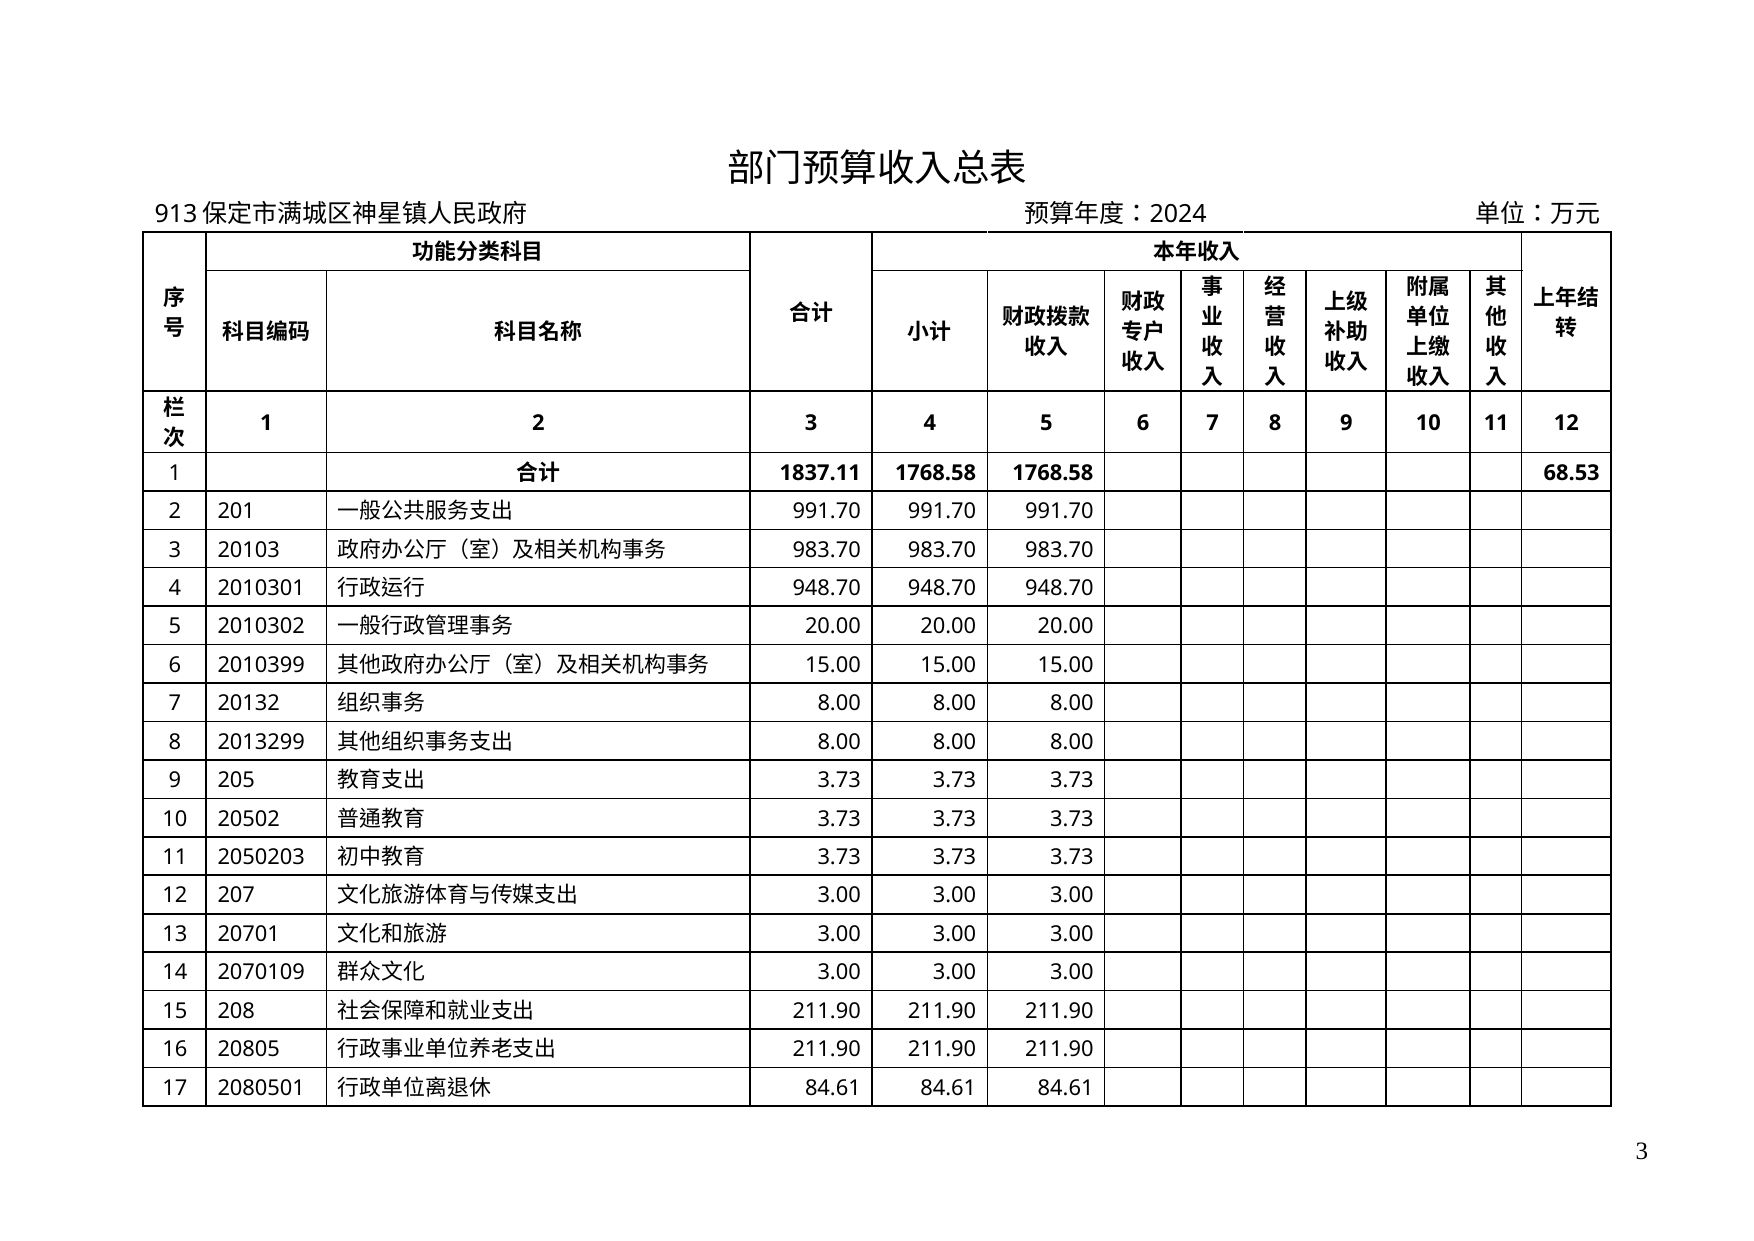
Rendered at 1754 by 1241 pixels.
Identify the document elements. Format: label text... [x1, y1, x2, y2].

table_cell [1307, 838, 1385, 874]
table_cell [1522, 607, 1610, 644]
table_cell 11 [144, 838, 205, 874]
table_cell [1307, 607, 1385, 644]
table_cell [1244, 761, 1305, 797]
table_cell 211.90 [751, 991, 871, 1028]
table_cell 初中教育 [327, 838, 749, 874]
table_cell [1387, 645, 1469, 682]
table_cell 20103 [207, 530, 326, 567]
table_cell [1244, 991, 1305, 1028]
table_cell 10 [144, 799, 205, 836]
table_cell 2010301 [207, 568, 326, 605]
table_cell 1768.58 [988, 453, 1104, 490]
table_cell [1522, 1068, 1610, 1105]
table_cell 2010399 [207, 645, 326, 682]
table_cell [1307, 1030, 1385, 1067]
table_cell [1471, 492, 1521, 528]
table_cell 20.00 [988, 607, 1104, 644]
table_cell 3.73 [988, 761, 1104, 797]
table_cell 2080501 [207, 1068, 326, 1105]
table_cell [1522, 1030, 1610, 1067]
table_cell [1471, 568, 1521, 605]
table_cell [1471, 838, 1521, 874]
table_cell [1522, 568, 1610, 605]
table_cell 20502 [207, 799, 326, 836]
table_cell [1182, 684, 1243, 721]
table_header 913保定市满城区神星镇人民政府 [144, 195, 987, 231]
table_cell [1182, 722, 1243, 759]
table_cell [1105, 684, 1180, 721]
table_cell [1105, 838, 1180, 874]
table_cell 功能分类科目 [207, 233, 749, 270]
table_cell [1471, 1068, 1521, 1105]
table_cell [1471, 684, 1521, 721]
table_cell [1307, 530, 1385, 567]
table_cell [1522, 799, 1610, 836]
table_cell 事业收入 [1182, 271, 1243, 390]
table_cell [1522, 684, 1610, 721]
table_cell 科目编码 [207, 271, 326, 390]
table_cell [1387, 684, 1469, 721]
table_cell 9 [144, 761, 205, 797]
table_cell 8 [1244, 392, 1305, 452]
table_cell 6 [144, 645, 205, 682]
table_cell [1387, 915, 1469, 951]
table_cell [1471, 876, 1521, 913]
table_cell 5 [988, 392, 1104, 452]
table_cell 207 [207, 876, 326, 913]
table_cell 17 [144, 1068, 205, 1105]
table_cell [1307, 453, 1385, 490]
table_cell [1105, 607, 1180, 644]
table_cell [1471, 607, 1521, 644]
table_cell 3.00 [751, 915, 871, 951]
table_cell [1244, 722, 1305, 759]
table_cell [1307, 645, 1385, 682]
table_cell 附属单位上缴收入 [1387, 271, 1469, 390]
table_cell 15.00 [751, 645, 871, 682]
table_cell 983.70 [873, 530, 987, 567]
table_cell 其他组织事务支出 [327, 722, 749, 759]
table_cell 7 [1182, 392, 1243, 452]
table_cell [1471, 761, 1521, 797]
table_cell 3.00 [988, 876, 1104, 913]
table_cell [1182, 492, 1243, 528]
table_cell 社会保障和就业支出 [327, 991, 749, 1028]
table_cell 3.73 [873, 838, 987, 874]
table_cell [1522, 838, 1610, 874]
table_cell 栏次 [144, 392, 205, 452]
table_cell 84.61 [988, 1068, 1104, 1105]
table_header 单位：万元 [1244, 195, 1610, 231]
table_cell 行政事业单位养老支出 [327, 1030, 749, 1067]
table_cell 211.90 [751, 1030, 871, 1067]
table_cell [1244, 684, 1305, 721]
table_cell 3.00 [988, 915, 1104, 951]
table_cell [1244, 607, 1305, 644]
table_cell [1244, 492, 1305, 528]
table_cell [1105, 876, 1180, 913]
table_cell 3.73 [751, 761, 871, 797]
table_cell [1244, 799, 1305, 836]
table_cell 一般行政管理事务 [327, 607, 749, 644]
table_cell [1307, 722, 1385, 759]
table_cell 991.70 [873, 492, 987, 528]
table_cell [1307, 492, 1385, 528]
table_cell [1387, 1068, 1469, 1105]
table_cell 201 [207, 492, 326, 528]
table_cell 科目名称 [327, 271, 749, 390]
table_cell [1522, 876, 1610, 913]
table_cell 3.73 [751, 799, 871, 836]
table_cell 991.70 [988, 492, 1104, 528]
table_cell 20132 [207, 684, 326, 721]
table_cell 1837.11 [751, 453, 871, 490]
table_cell [1105, 761, 1180, 797]
table_cell 84.61 [873, 1068, 987, 1105]
table_cell [1522, 991, 1610, 1028]
table_cell 211.90 [988, 991, 1104, 1028]
table_cell [1105, 1030, 1180, 1067]
table_cell 3.73 [988, 838, 1104, 874]
table_cell 208 [207, 991, 326, 1028]
table_cell [1307, 991, 1385, 1028]
table_cell [207, 453, 326, 490]
table_cell 991.70 [751, 492, 871, 528]
table_cell [1307, 568, 1385, 605]
table_cell 文化和旅游 [327, 915, 749, 951]
table_cell 9 [1307, 392, 1385, 452]
table_cell [1105, 645, 1180, 682]
table_cell 3.00 [751, 953, 871, 990]
table_cell [1105, 991, 1180, 1028]
table_cell 4 [144, 568, 205, 605]
table_cell [1522, 953, 1610, 990]
table_cell [1105, 1068, 1180, 1105]
table_cell 组织事务 [327, 684, 749, 721]
table_cell 3 [144, 530, 205, 567]
table_cell [1522, 492, 1610, 528]
table_cell [1244, 530, 1305, 567]
table_cell [1387, 492, 1469, 528]
table_cell 13 [144, 915, 205, 951]
table_cell 211.90 [873, 1030, 987, 1067]
table_cell [1244, 876, 1305, 913]
table_cell 财政拨款收入 [988, 271, 1104, 390]
table_cell [1307, 1068, 1385, 1105]
table_cell 12 [144, 876, 205, 913]
table_cell 其他政府办公厅（室）及相关机构事务 [327, 645, 749, 682]
table_cell [1387, 991, 1469, 1028]
table_cell 8.00 [873, 684, 987, 721]
table_cell 12 [1522, 392, 1610, 452]
table_cell [1387, 876, 1469, 913]
table_cell [1105, 492, 1180, 528]
table_cell [1182, 876, 1243, 913]
table_cell [1387, 568, 1469, 605]
table_cell 群众文化 [327, 953, 749, 990]
table_cell [1471, 530, 1521, 567]
table_cell [1182, 953, 1243, 990]
table_cell 983.70 [988, 530, 1104, 567]
table_cell [1471, 722, 1521, 759]
table_cell 10 [1387, 392, 1469, 452]
table_cell 20701 [207, 915, 326, 951]
text 部门预算收入总表 [106, 142, 1648, 193]
table_cell [1244, 645, 1305, 682]
table_cell [1387, 607, 1469, 644]
table_cell 3.73 [751, 838, 871, 874]
table_cell [1307, 684, 1385, 721]
table_cell [1471, 645, 1521, 682]
table_cell [1182, 1068, 1243, 1105]
table_cell 948.70 [873, 568, 987, 605]
table_cell 8.00 [988, 684, 1104, 721]
table_cell [1182, 1030, 1243, 1067]
table_cell 948.70 [751, 568, 871, 605]
table_cell [1244, 453, 1305, 490]
table_cell 948.70 [988, 568, 1104, 605]
table_cell 2013299 [207, 722, 326, 759]
table_cell 3.00 [873, 915, 987, 951]
table_cell 211.90 [988, 1030, 1104, 1067]
table_cell 16 [144, 1030, 205, 1067]
table_cell [1105, 953, 1180, 990]
table_header 预算年度：2024 [988, 195, 1243, 231]
table_cell [1522, 530, 1610, 567]
table_cell 6 [1105, 392, 1180, 452]
table_cell 2050203 [207, 838, 326, 874]
table_cell 205 [207, 761, 326, 797]
table_cell 小计 [873, 271, 987, 390]
table_cell 3.00 [751, 876, 871, 913]
table_cell [1182, 761, 1243, 797]
table_cell [1182, 568, 1243, 605]
table_cell 3.00 [873, 876, 987, 913]
table_cell [1182, 991, 1243, 1028]
table_cell 68.53 [1522, 453, 1610, 490]
table_cell 20805 [207, 1030, 326, 1067]
table_cell 1 [207, 392, 326, 452]
table_cell 文化旅游体育与传媒支出 [327, 876, 749, 913]
table_cell [1182, 915, 1243, 951]
table_cell [1387, 530, 1469, 567]
table_cell [1105, 722, 1180, 759]
table_cell [1182, 607, 1243, 644]
table_cell [1182, 799, 1243, 836]
table_cell 84.61 [751, 1068, 871, 1105]
table_cell [1307, 799, 1385, 836]
table_cell [1105, 799, 1180, 836]
table_cell 8.00 [751, 684, 871, 721]
table_cell 行政运行 [327, 568, 749, 605]
table_cell [1182, 645, 1243, 682]
table_cell [1471, 953, 1521, 990]
table_cell 20.00 [751, 607, 871, 644]
table_cell [1522, 761, 1610, 797]
table_cell 5 [144, 607, 205, 644]
table_cell [1387, 953, 1469, 990]
table_cell 4 [873, 392, 987, 452]
table_cell 2 [144, 492, 205, 528]
table_cell 8 [144, 722, 205, 759]
table_cell 1 [144, 453, 205, 490]
table_cell 211.90 [873, 991, 987, 1028]
table_cell [1105, 568, 1180, 605]
table_cell 上年结转 [1522, 233, 1610, 390]
table_cell 其他收入 [1471, 271, 1521, 390]
table_cell [1244, 1068, 1305, 1105]
table_cell 教育支出 [327, 761, 749, 797]
table_cell [1105, 530, 1180, 567]
table_cell [1105, 453, 1180, 490]
table_cell [1471, 915, 1521, 951]
table_cell 普通教育 [327, 799, 749, 836]
table_cell 15.00 [873, 645, 987, 682]
table_cell [1182, 453, 1243, 490]
table_cell [1387, 761, 1469, 797]
table_cell 序号 [144, 233, 205, 390]
table_cell 合计 [751, 233, 871, 390]
table_cell [1522, 645, 1610, 682]
table_cell 8.00 [988, 722, 1104, 759]
table_cell [1387, 453, 1469, 490]
table_cell 7 [144, 684, 205, 721]
table_cell 3.73 [873, 799, 987, 836]
table_cell [1387, 1030, 1469, 1067]
table_cell 11 [1471, 392, 1521, 452]
table_cell [1387, 838, 1469, 874]
table_cell [1307, 915, 1385, 951]
table_cell [1522, 915, 1610, 951]
table_cell [1244, 838, 1305, 874]
table_cell 合计 [327, 453, 749, 490]
table_cell 15.00 [988, 645, 1104, 682]
table_cell 2070109 [207, 953, 326, 990]
table_cell [1471, 991, 1521, 1028]
table_cell 2 [327, 392, 749, 452]
table_cell 3.73 [873, 761, 987, 797]
table_cell 财政专户 收入 [1105, 271, 1180, 390]
table_cell [1307, 761, 1385, 797]
table_cell 2010302 [207, 607, 326, 644]
table_cell [1522, 722, 1610, 759]
table_cell [1244, 568, 1305, 605]
table_cell 一般公共服务支出 [327, 492, 749, 528]
table_cell [1471, 1030, 1521, 1067]
table_cell [1244, 1030, 1305, 1067]
table_cell 政府办公厅（室）及相关机构事务 [327, 530, 749, 567]
table_cell 3 [751, 392, 871, 452]
table_cell [1244, 915, 1305, 951]
table_cell 3.00 [873, 953, 987, 990]
table_cell [1387, 799, 1469, 836]
table_cell 8.00 [873, 722, 987, 759]
table_cell 上级补助收入 [1307, 271, 1385, 390]
table_cell 20.00 [873, 607, 987, 644]
table_cell 15 [144, 991, 205, 1028]
table_cell [1471, 799, 1521, 836]
table_cell 1768.58 [873, 453, 987, 490]
table_cell 14 [144, 953, 205, 990]
table_cell [1307, 876, 1385, 913]
table_cell [1307, 953, 1385, 990]
table_cell [1105, 915, 1180, 951]
table_cell 983.70 [751, 530, 871, 567]
table_cell [1182, 530, 1243, 567]
table_cell 3.00 [988, 953, 1104, 990]
table_cell [1387, 722, 1469, 759]
table_cell [1471, 453, 1521, 490]
table_cell [1182, 838, 1243, 874]
table_cell [1244, 953, 1305, 990]
table_cell 经营收入 [1244, 271, 1305, 390]
table_cell 本年收入 [873, 233, 1521, 270]
table_cell 8.00 [751, 722, 871, 759]
table_cell 3.73 [988, 799, 1104, 836]
table_cell 行政单位离退休 [327, 1068, 749, 1105]
